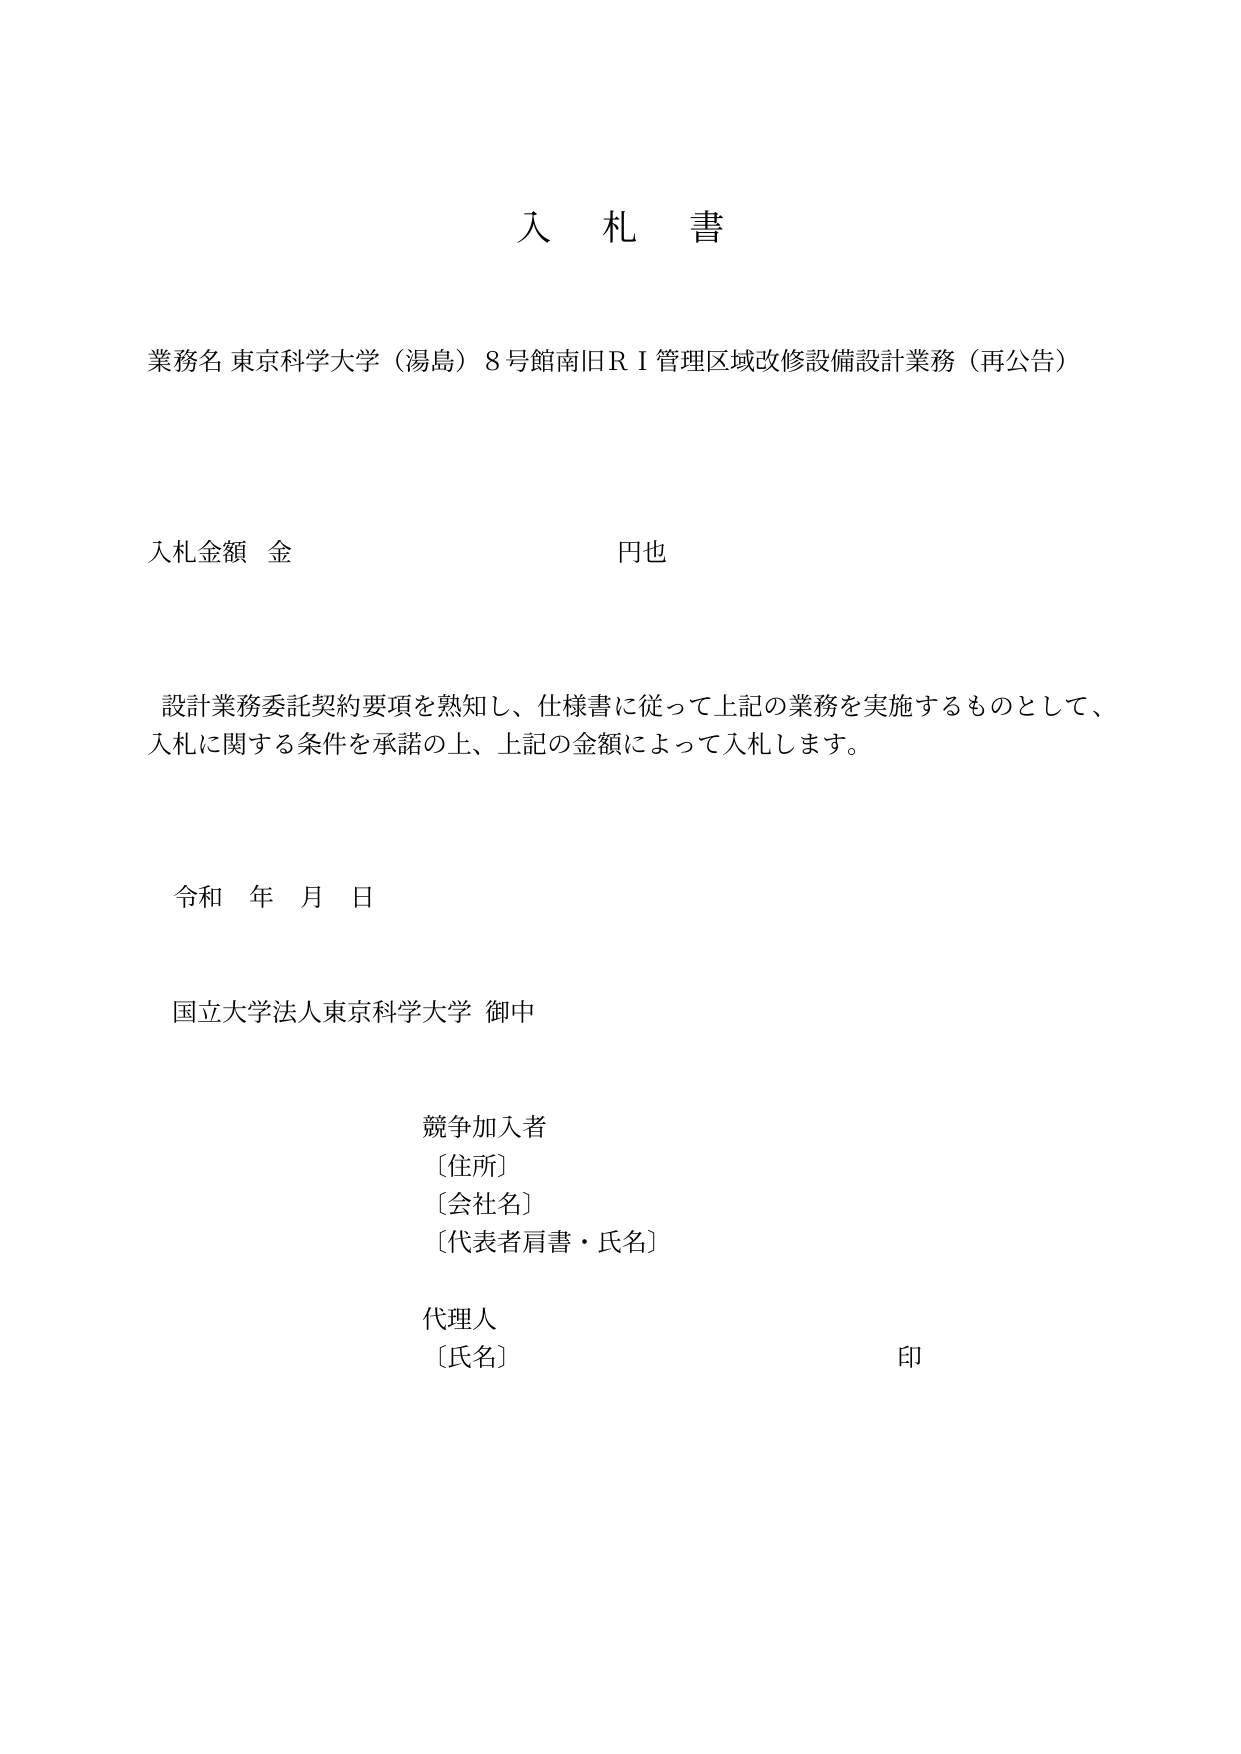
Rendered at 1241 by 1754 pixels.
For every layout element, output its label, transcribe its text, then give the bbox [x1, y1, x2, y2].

text 国立大学法人東京科学大学 御中 [148, 992, 1092, 1030]
text 〔代表者肩書・氏名〕 [148, 1222, 1092, 1260]
text 〔会社名〕 [148, 1184, 1092, 1222]
text 入 札 書 [148, 187, 1092, 264]
text 競争加入者 [148, 1107, 1092, 1145]
text 代理人 [148, 1299, 1092, 1337]
text 令和 年 月 日 [148, 877, 1092, 915]
text 設計業務委託契約要項を熟知し、仕様書に従って上記の業務を実施するものとして、入札に関する条件を承諾の上、上記の金額によって入札します。 [148, 685, 1092, 762]
text 〔住所〕 [148, 1145, 1092, 1184]
text 入札金額 金 円也 [148, 532, 1092, 570]
text 業務名 東京科学大学（湯島）８号館南旧ＲＩ管理区域改修設備設計業務（再公告） [148, 340, 1092, 379]
text 〔氏名〕 印 [148, 1337, 1092, 1375]
